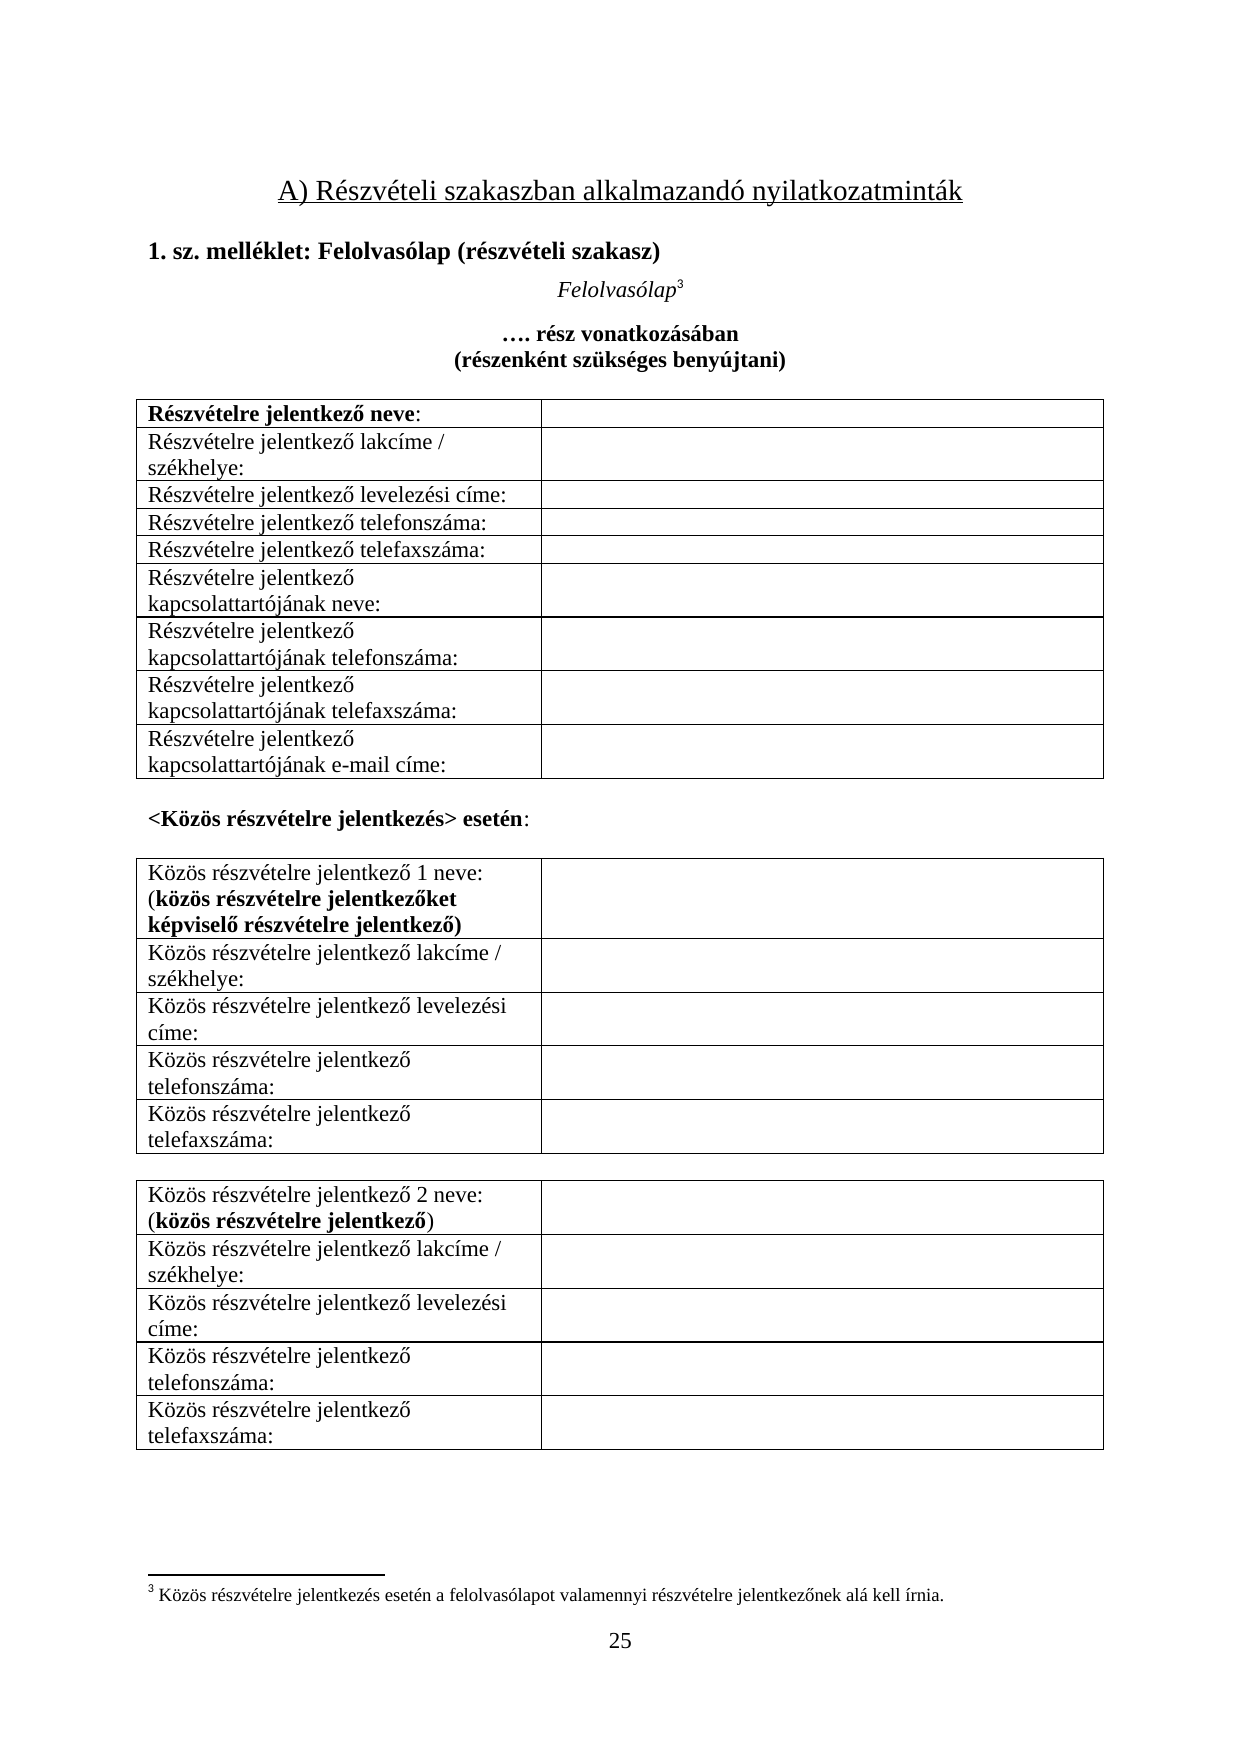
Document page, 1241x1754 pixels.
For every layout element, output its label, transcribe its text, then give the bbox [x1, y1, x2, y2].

table_cell Részvételre jelentkező telefaxszáma: [137, 536, 541, 563]
table_header Közös részvételre jelentkező 2 neve: (közös részvételre jelentkező) [137, 1181, 541, 1234]
table_cell [542, 671, 1103, 724]
table_cell [542, 1396, 1103, 1449]
table_header [542, 400, 1103, 427]
table_cell Közös részvételre jelentkező lakcíme / székhelye: [137, 939, 541, 992]
table_cell Részvételre jelentkező kapcsolattartójának neve: [137, 564, 541, 616]
table_cell [542, 1046, 1103, 1099]
table_header Részvételre jelentkező neve: [137, 400, 541, 427]
subtitle A) Részvételi szakaszban alkalmazandó nyilatkozatminták [148, 173, 1092, 206]
table_cell Részvételre jelentkező kapcsolattartójának e-mail címe: [137, 725, 541, 778]
text (részenként szükséges benyújtani) [148, 347, 1092, 373]
table_cell Közös részvételre jelentkező telefonszáma: [137, 1343, 541, 1395]
table_header Közös részvételre jelentkező 1 neve: (közös részvételre jelentkezőket képviselő részvételre jelentkező) [137, 859, 541, 938]
table_cell [542, 1235, 1103, 1288]
table_cell [542, 1100, 1103, 1153]
table_cell [542, 428, 1103, 480]
table_cell [542, 536, 1103, 563]
table_cell Részvételre jelentkező kapcsolattartójának telefaxszáma: [137, 671, 541, 724]
text …. rész vonatkozásában [148, 320, 1092, 347]
table_cell [542, 1343, 1103, 1395]
table_cell [542, 509, 1103, 535]
table_cell [542, 1289, 1103, 1341]
table_cell Közös részvételre jelentkező telefonszáma: [137, 1046, 541, 1099]
table_cell [542, 618, 1103, 670]
table_cell Részvételre jelentkező levelezési címe: [137, 481, 541, 508]
table_cell [542, 481, 1103, 508]
subtitle 1. sz. melléklet: Felolvasólap (részvételi szakasz) [148, 236, 1092, 265]
table_cell Részvételre jelentkező lakcíme / székhelye: [137, 428, 541, 480]
table_cell Részvételre jelentkező telefonszáma: [137, 509, 541, 535]
table_cell [542, 939, 1103, 992]
table_cell [542, 993, 1103, 1045]
table_cell Közös részvételre jelentkező lakcíme / székhelye: [137, 1235, 541, 1288]
table_cell [542, 564, 1103, 616]
table_header [542, 859, 1103, 938]
table_cell Közös részvételre jelentkező telefaxszáma: [137, 1396, 541, 1449]
table_cell [542, 725, 1103, 778]
table_cell Részvételre jelentkező kapcsolattartójának telefonszáma: [137, 618, 541, 670]
table_cell Közös részvételre jelentkező levelezési címe: [137, 993, 541, 1045]
table_cell Közös részvételre jelentkező levelezési címe: [137, 1289, 541, 1341]
text <Közös részvételre jelentkezés> esetén: [148, 805, 1092, 831]
table_cell Közös részvételre jelentkező telefaxszáma: [137, 1100, 541, 1153]
text Felolvasólap [148, 276, 1092, 303]
table_header [542, 1181, 1103, 1234]
